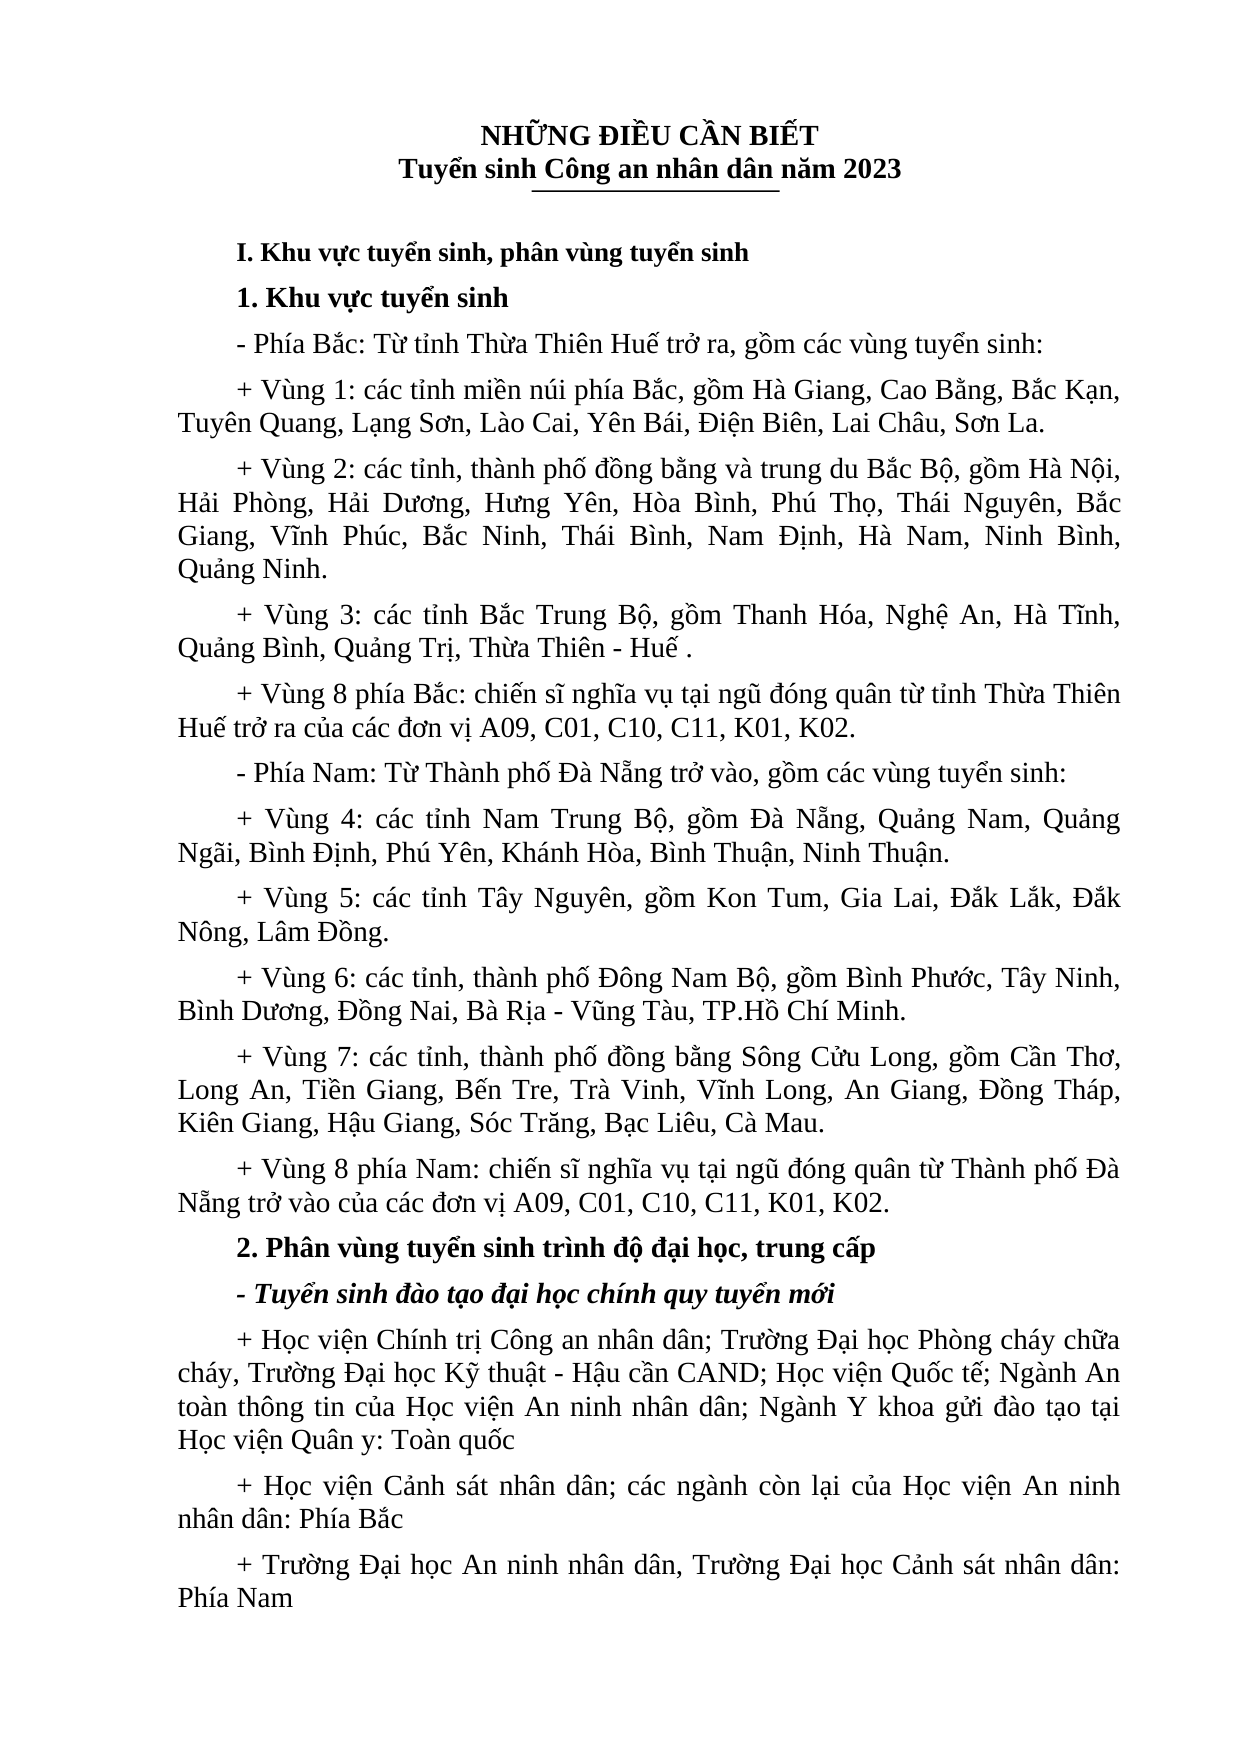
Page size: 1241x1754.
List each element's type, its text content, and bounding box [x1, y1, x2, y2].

text + Vùng 3: các tỉnh Bắc Trung Bộ, gồm Thanh Hóa, Nghệ An, Hà Tĩnh, Quảng Bình, Quảng Trị, Thừa Thiên - Huế . [177, 598, 1122, 664]
text + Học viện Chính trị Công an nhân dân; Trường Đại học Phòng cháy chữa cháy, Trường Đại học Kỹ thuật - Hậu cần CAND; Học viện Quốc tế; Ngành An toàn thông tin của Học viện An ninh nhân dân; Ngành Y khoa gửi đào tạo tại Học viện Quân y: Toàn quốc [177, 1323, 1122, 1456]
text 2. Phân vùng tuyển sinh trình độ đại học, trung cấp [177, 1231, 1122, 1264]
text I. Khu vực tuyển sinh, phân vùng tuyển sinh [177, 233, 1122, 269]
text + Vùng 2: các tỉnh, thành phố đồng bằng và trung du Bắc Bộ, gồm Hà Nội, Hải Phòng, Hải Dương, Hưng Yên, Hòa Bình, Phú Thọ, Thái Nguyên, Bắc Giang, Vĩnh Phúc, Bắc Ninh, Thái Bình, Nam Định, Hà Nam, Ninh Bình, Quảng Ninh. [177, 452, 1122, 585]
text - Tuyển sinh đào tạo đại học chính quy tuyển mới [177, 1277, 1122, 1310]
text + Vùng 8 phía Nam: chiến sĩ nghĩa vụ tại ngũ đóng quân từ Thành phố Đà Nẵng trở vào của các đơn vị A09, C01, C10, C11, K01, K02. [177, 1152, 1122, 1219]
text + Học viện Cảnh sát nhân dân; các ngành còn lại của Học viện An ninh nhân dân: Phía Bắc [177, 1469, 1122, 1535]
text + Vùng 7: các tỉnh, thành phố đồng bằng Sông Cửu Long, gồm Cần Thơ, Long An, Tiền Giang, Bến Tre, Trà Vinh, Vĩnh Long, An Giang, Đồng Tháp, Kiên Giang, Hậu Giang, Sóc Trăng, Bạc Liêu, Cà Mau. [177, 1039, 1122, 1139]
text + Vùng 6: các tỉnh, thành phố Đông Nam Bộ, gồm Bình Phước, Tây Ninh, Bình Dương, Đồng Nai, Bà Rịa - Vũng Tàu, TP.Hồ Chí Minh. [177, 960, 1122, 1027]
text - Phía Nam: Từ Thành phố Đà Nẵng trở vào, gồm các vùng tuyển sinh: [177, 756, 1122, 789]
text + Vùng 5: các tỉnh Tây Nguyên, gồm Kon Tum, Gia Lai, Đắk Lắk, Đắk Nông, Lâm Đồng. [177, 881, 1122, 948]
text + Vùng 8 phía Bắc: chiến sĩ nghĩa vụ tại ngũ đóng quân từ tỉnh Thừa Thiên Huế trở ra của các đơn vị A09, C01, C10, C11, K01, K02. [177, 677, 1122, 744]
text - Phía Bắc: Từ tỉnh Thừa Thiên Huế trở ra, gồm các vùng tuyển sinh: [177, 327, 1122, 360]
text NHỮNG ĐIỀU CẦN BIẾT [177, 118, 1122, 152]
text + Vùng 4: các tỉnh Nam Trung Bộ, gồm Đà Nẵng, Quảng Nam, Quảng Ngãi, Bình Định, Phú Yên, Khánh Hòa, Bình Thuận, Ninh Thuận. [177, 802, 1122, 869]
text + Trường Đại học An ninh nhân dân, Trường Đại học Cảnh sát nhân dân: Phía Nam [177, 1548, 1122, 1614]
text + Vùng 1: các tỉnh miền núi phía Bắc, gồm Hà Giang, Cao Bằng, Bắc Kạn, Tuyên Quang, Lạng Sơn, Lào Cai, Yên Bái, Điện Biên, Lai Châu, Sơn La. [177, 373, 1122, 439]
text Tuyển sinh Công an nhân dân năm 2023 [177, 152, 1122, 185]
text 1. Khu vực tuyển sinh [177, 281, 1122, 314]
